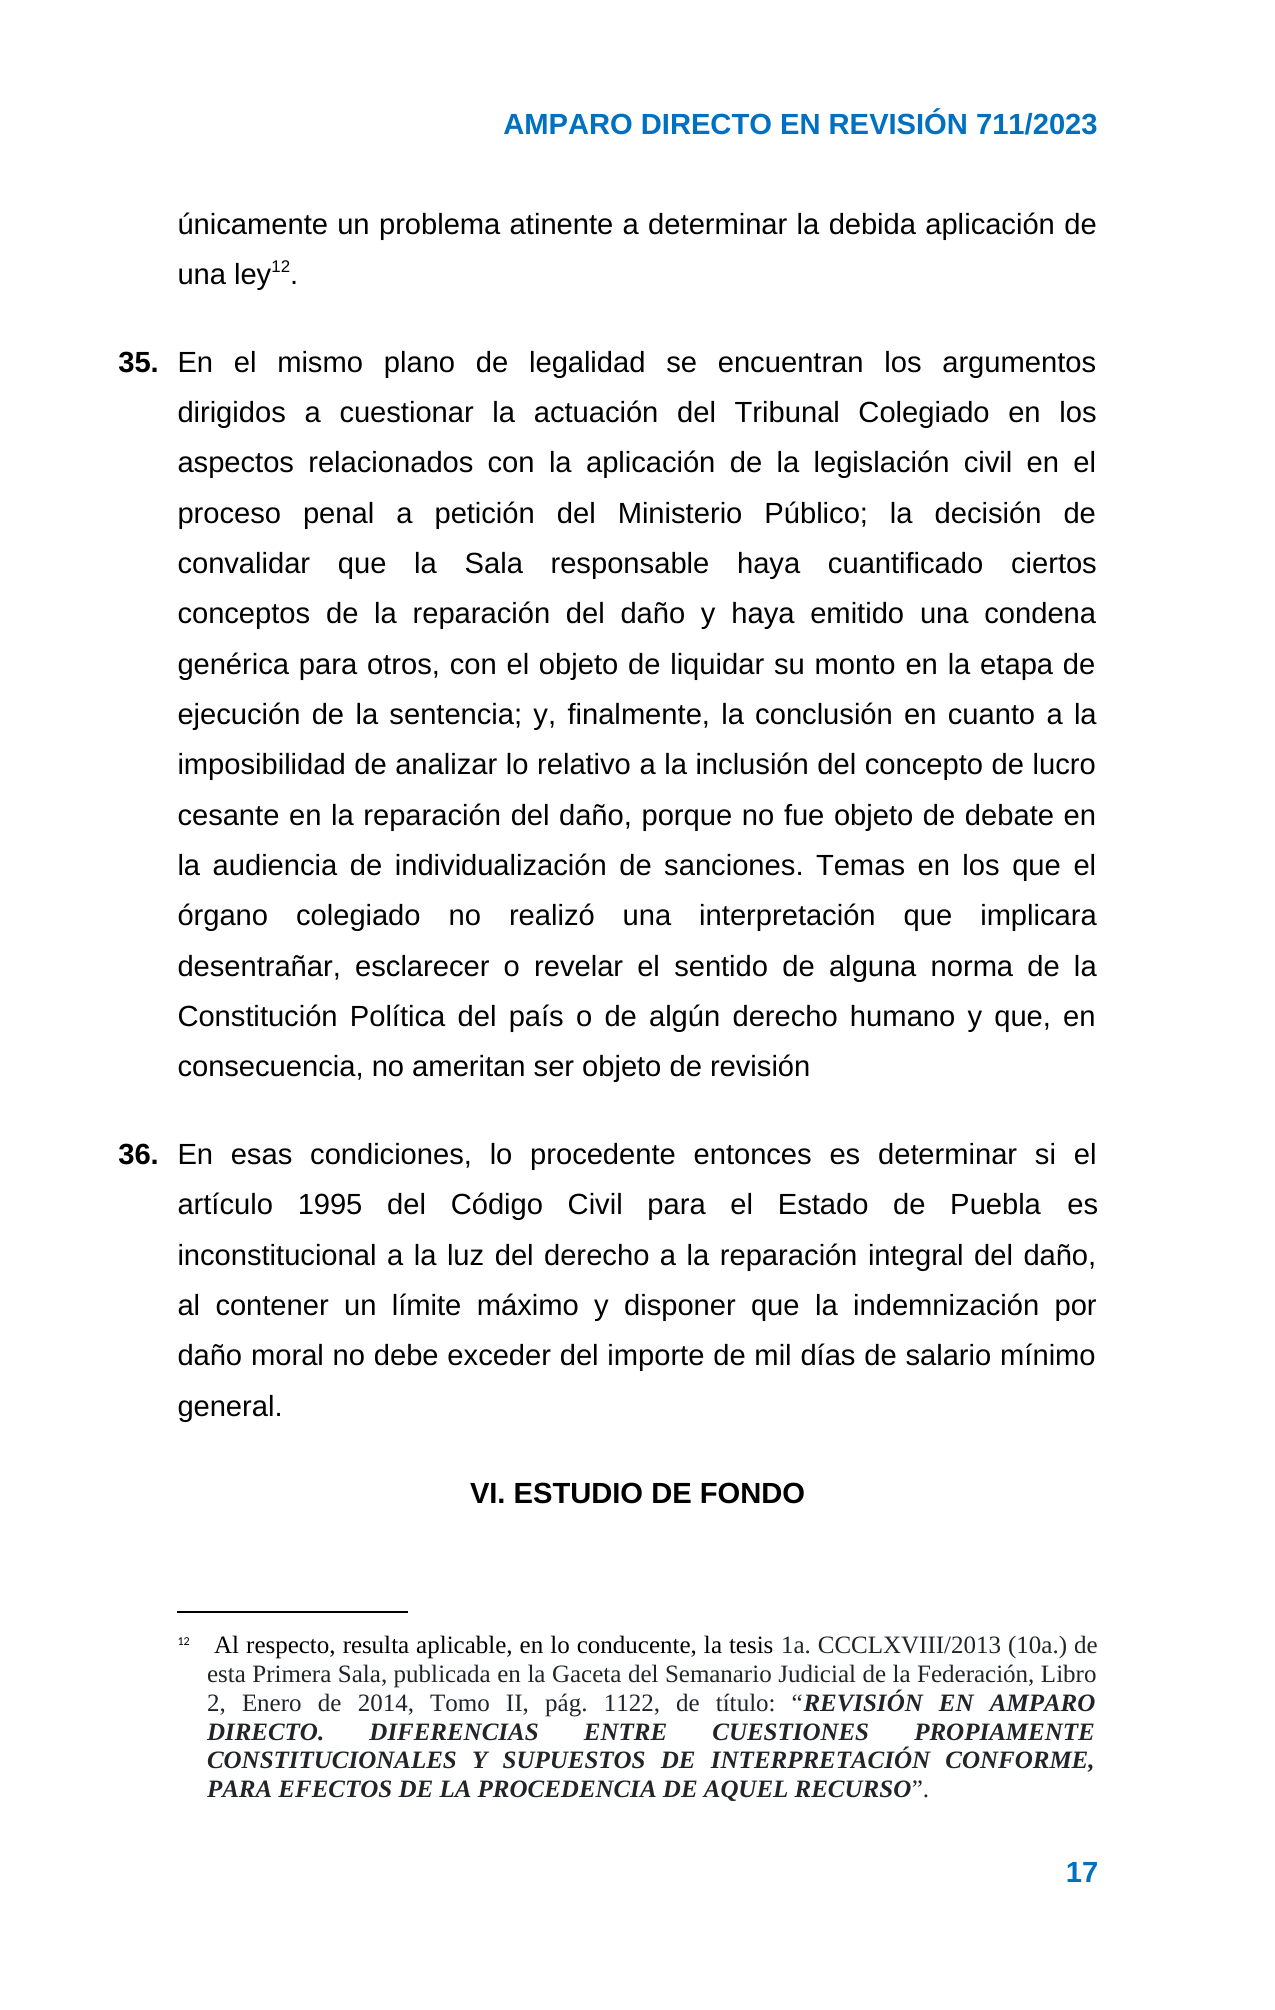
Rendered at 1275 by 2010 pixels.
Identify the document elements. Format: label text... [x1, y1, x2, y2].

list VI. ESTUDIO DE FONDO [177, 1476, 1098, 1510]
list En el mismo plano de legalidad se encuentran los argumentos dirigidos a cuestionar la actuación del Tribunal Colegiado en los aspectos relacionados con la aplicación de la legislación civil en el proceso penal a petición del Ministerio Público; la decisión de convalidar que la Sala responsable haya cuantificado ciertos conceptos de la reparación del daño y haya emitido una condena genérica para otros, con el objeto de liquidar su monto en la etapa de ejecución de la sentencia; y, finalmente, la conclusión en cuanto a la imposibilidad de analizar lo relativo a la inclusión del concepto de lucro cesante en la reparación del daño, porque no fue objeto de debate en la audiencia de individualización de sanciones. Temas en los que el órgano colegiado no realizó una interpretación que implicara desentrañar, esclarecer o revelar el sentido de alguna norma de la Constitución Política del país o de algún derecho humano y que, en consecuencia, no ameritan ser objeto de revisión [118, 345, 1098, 1083]
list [118, 207, 1098, 291]
list En esas condiciones, lo procedente entonces es determinar si el artículo 1995 del Código Civil para el Estado de Puebla es inconstitucional a la luz del derecho a la reparación integral del daño, al contener un límite máximo y disponer que la indemnización por daño moral no debe exceder del importe de mil días de salario mínimo general. [118, 1137, 1098, 1422]
